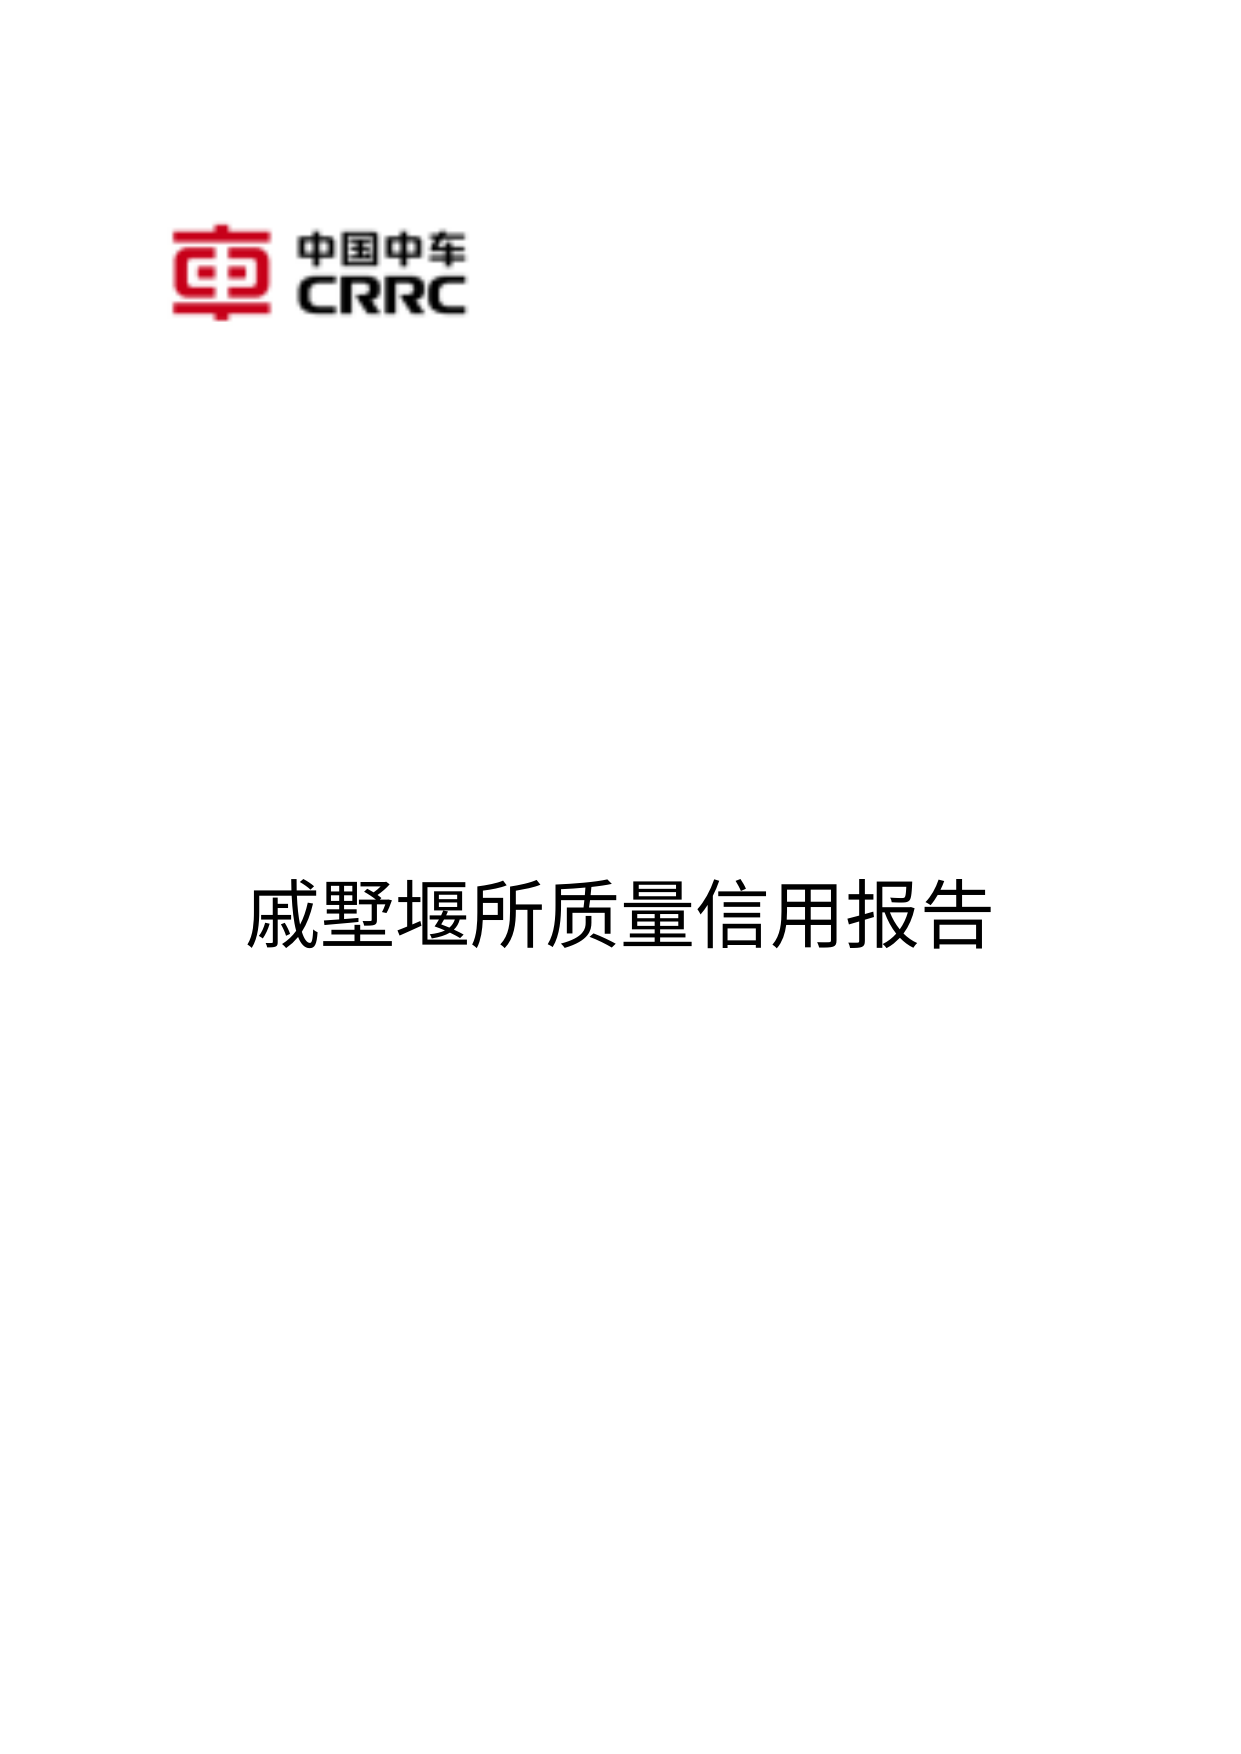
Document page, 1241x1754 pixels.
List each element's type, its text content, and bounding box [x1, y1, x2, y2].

text 戚墅堰所质量信用报告 [187, 844, 1053, 974]
